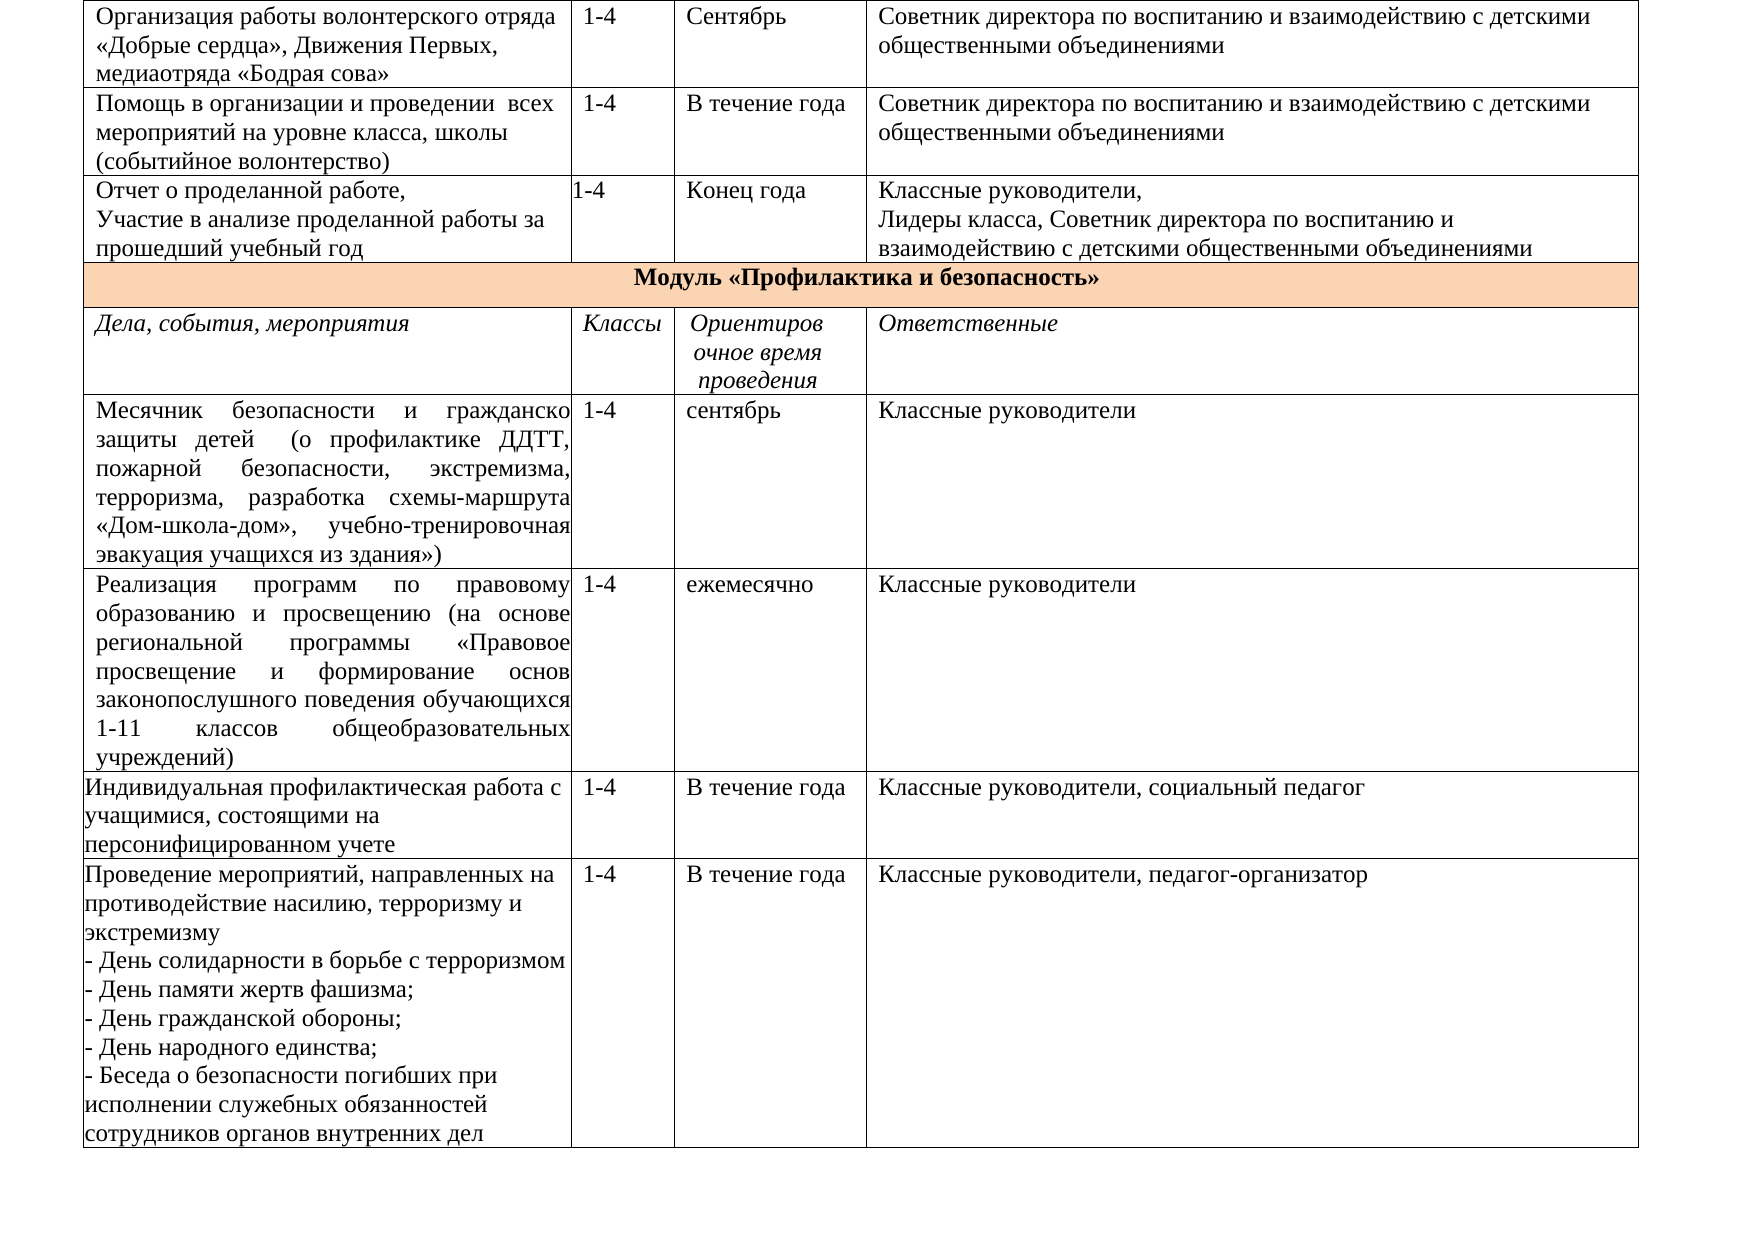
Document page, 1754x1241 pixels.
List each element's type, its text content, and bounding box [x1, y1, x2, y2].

table_cell В течение года [675, 859, 866, 1147]
table_cell 1-4 [572, 772, 674, 858]
table_cell ежемесячно [675, 569, 866, 771]
table_cell В течение года [675, 772, 866, 858]
table_cell Индивидуальная профилактическая работа с учащимися, состоящими на персонифицированном учете [84, 772, 571, 858]
table_cell Организация работы волонтерского отряда «Добрые сердца», Движения Первых, медиаотряда «Бодрая сова» [84, 1, 571, 87]
table_cell Классные руководители, социальный педагог [867, 772, 1638, 858]
table_cell Сентябрь [675, 1, 866, 87]
table_cell 1-4 [572, 1, 674, 87]
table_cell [84, 859, 571, 1147]
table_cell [867, 859, 1638, 1147]
table_cell Реализация программ по правовому образованию и просвещению (на основе региональной программы «Правовое просвещение и формирование основ законопослушного поведения обучающихся 1-11 классов общеобразовательных учреждений) [84, 569, 571, 771]
table_cell 1-4 [572, 88, 674, 174]
table_cell Месячник безопасности и гражданско защиты детей (о профилактике ДДТТ, пожарной безопасности, экстремизма, терроризма, разработка схемы-маршрута «Дом-школа-дом», учебно-тренировочная эвакуация учащихся из здания») [84, 395, 571, 568]
table_cell В течение года [675, 88, 866, 174]
table_cell Помощь в организации и проведении всех мероприятий на уровне класса, школы (событийное волонтерство) [84, 88, 571, 174]
table_cell Модуль «Профилактика и безопасность» [84, 263, 1638, 307]
table_cell Советник директора по воспитанию и взаимодействию с детскими общественными объединениями [867, 88, 1638, 174]
table_cell сентябрь [675, 395, 866, 568]
table_cell 1-4 [572, 176, 674, 262]
table_cell Классные руководители [867, 395, 1638, 568]
table_cell Классные руководители [867, 569, 1638, 771]
table_cell 1-4 [572, 395, 674, 568]
table_cell Ответственные [867, 308, 1638, 394]
table_cell 1-4 [572, 859, 674, 1147]
table_cell Советник директора по воспитанию и взаимодействию с детскими общественными объединениями [867, 1, 1638, 87]
table_cell Классы [572, 308, 674, 394]
table_cell Ориентировочное время проведения [675, 308, 866, 394]
table_cell Конец года [675, 176, 866, 262]
table_cell Дела, события, мероприятия [84, 308, 571, 394]
table_cell Отчет о проделанной работе, Участие в анализе проделанной работы за прошедший учебный год [84, 176, 571, 262]
table_cell 1-4 [572, 569, 674, 771]
table_cell Классные руководители, Лидеры класса, Советник директора по воспитанию и взаимодействию с детскими общественными объединениями [867, 176, 1638, 262]
